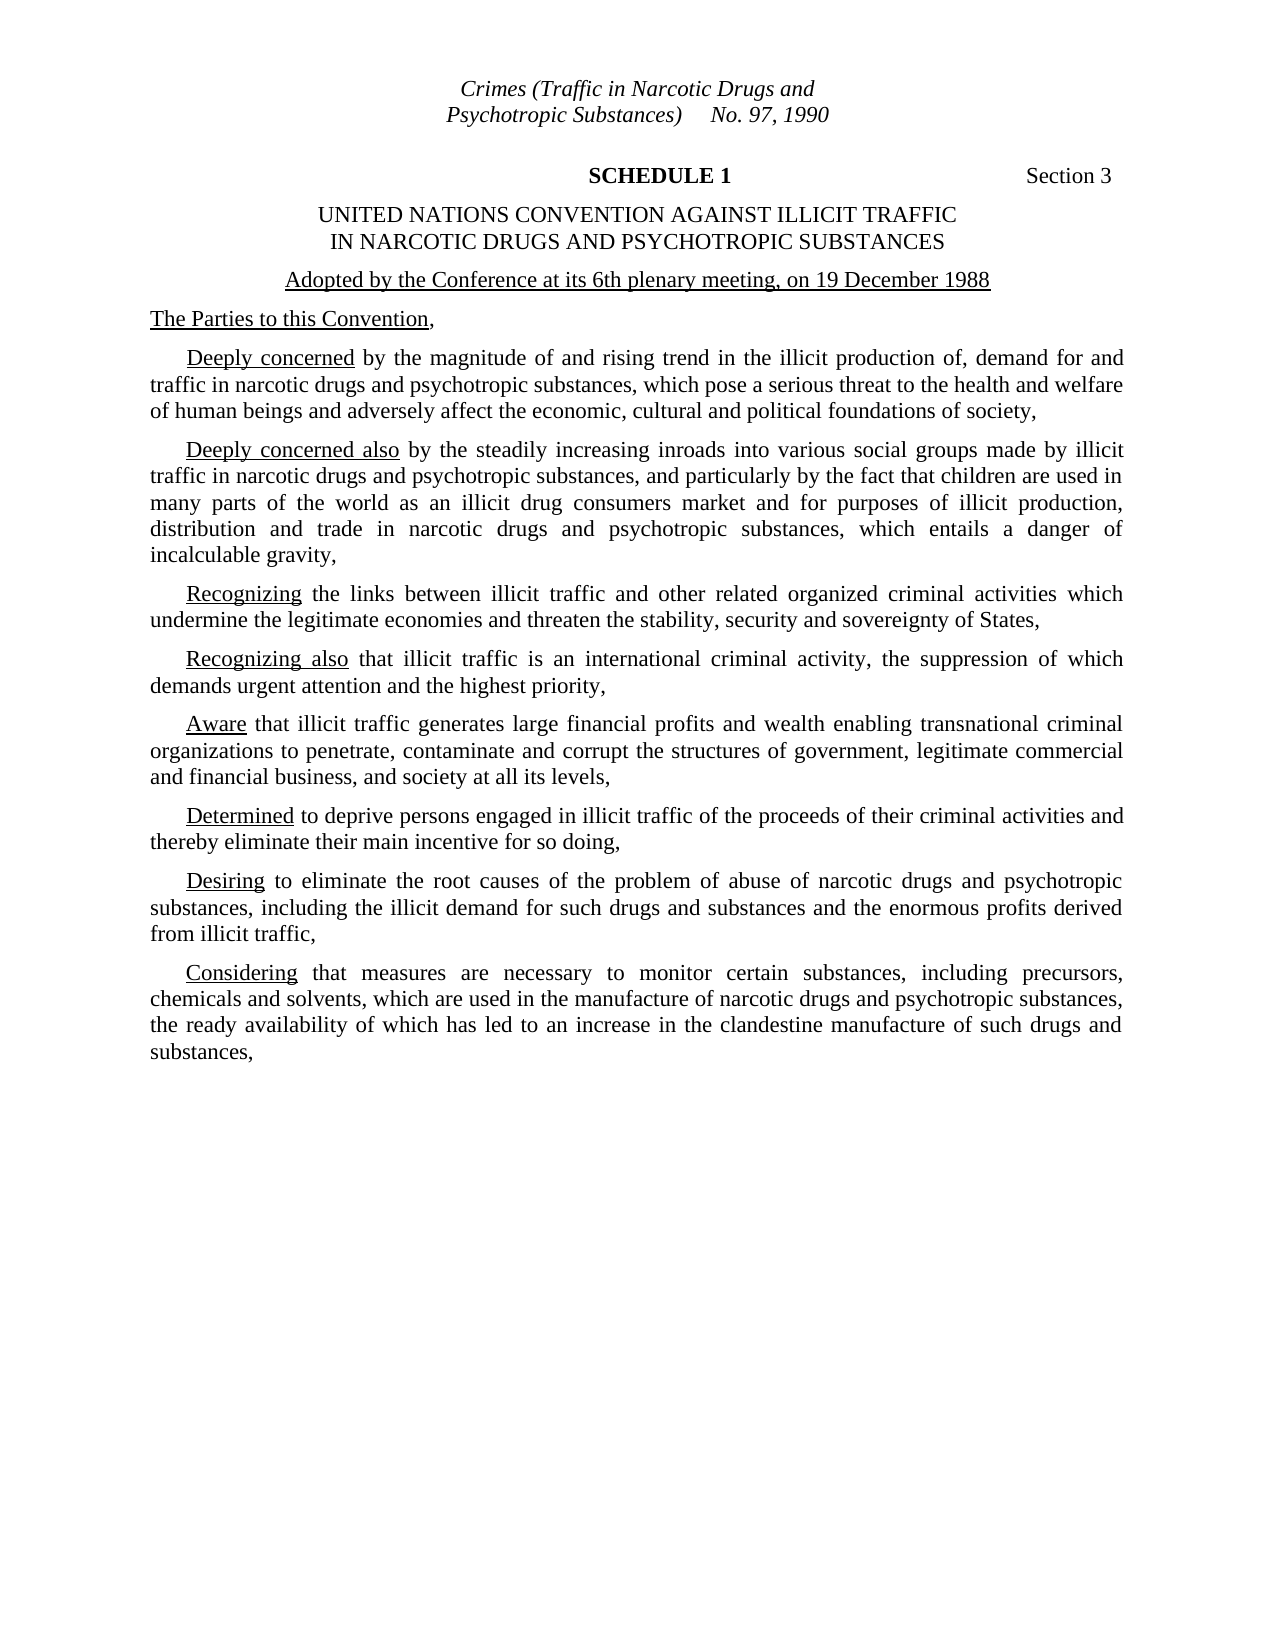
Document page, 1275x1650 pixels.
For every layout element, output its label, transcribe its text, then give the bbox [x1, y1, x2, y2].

text Recognizing also that illicit traffic is an international criminal activity, the suppression of which demands urgent attention and the highest priority, [150, 645, 1125, 698]
text UNITED NATIONS CONVENTION AGAINST ILLICIT TRAFFIC IN NARCOTIC DRUGS AND PSYCHOTROPIC SUBSTANCES [150, 201, 1125, 254]
text Deeply concerned also by the steadily increasing inroads into various social groups made by illicit traffic in narcotic drugs and psychotropic substances, and particularly by the fact that children are used in many parts of the world as an illicit drug consumers market and for purposes of illicit production, distribution and trade in narcotic drugs and psychotropic substances, which entails a danger of incalculable gravity, [150, 436, 1125, 568]
text Considering that measures are necessary to monitor certain substances, including precursors, chemicals and solvents, which are used in the manufacture of narcotic drugs and psychotropic substances, the ready availability of which has led to an increase in the clandestine manufacture of such drugs and substances, [150, 959, 1125, 1064]
text Aware that illicit traffic generates large financial profits and wealth enabling transnational criminal organizations to penetrate, contaminate and corrupt the structures of government, legitimate commercial and financial business, and society at all its levels, [150, 711, 1125, 789]
text Recognizing the links between illicit traffic and other related organized criminal activities which undermine the legitimate economies and threaten the stability, security and sovereignty of States, [150, 580, 1125, 633]
text Desiring to eliminate the root causes of the problem of abuse of narcotic drugs and psychotropic substances, including the illicit demand for such drugs and substances and the enormous profits derived from illicit traffic, [150, 867, 1125, 946]
text Deeply concerned by the magnitude of and rising trend in the illicit production of, demand for and traffic in narcotic drugs and psychotropic substances, which pose a serious threat to the health and welfare of human beings and adversely affect the economic, cultural and political foundations of society, [150, 344, 1125, 423]
text Determined to deprive persons engaged in illicit traffic of the proceeds of their criminal activities and thereby eliminate their main incentive for so doing, [150, 802, 1125, 855]
text The Parties to this Convention, [150, 305, 1125, 332]
text Adopted by the Conference at its 6th plenary meeting, on 19 December 1988 [150, 267, 1125, 293]
text SCHEDULE 1 Section 3 [575, 162, 1125, 189]
